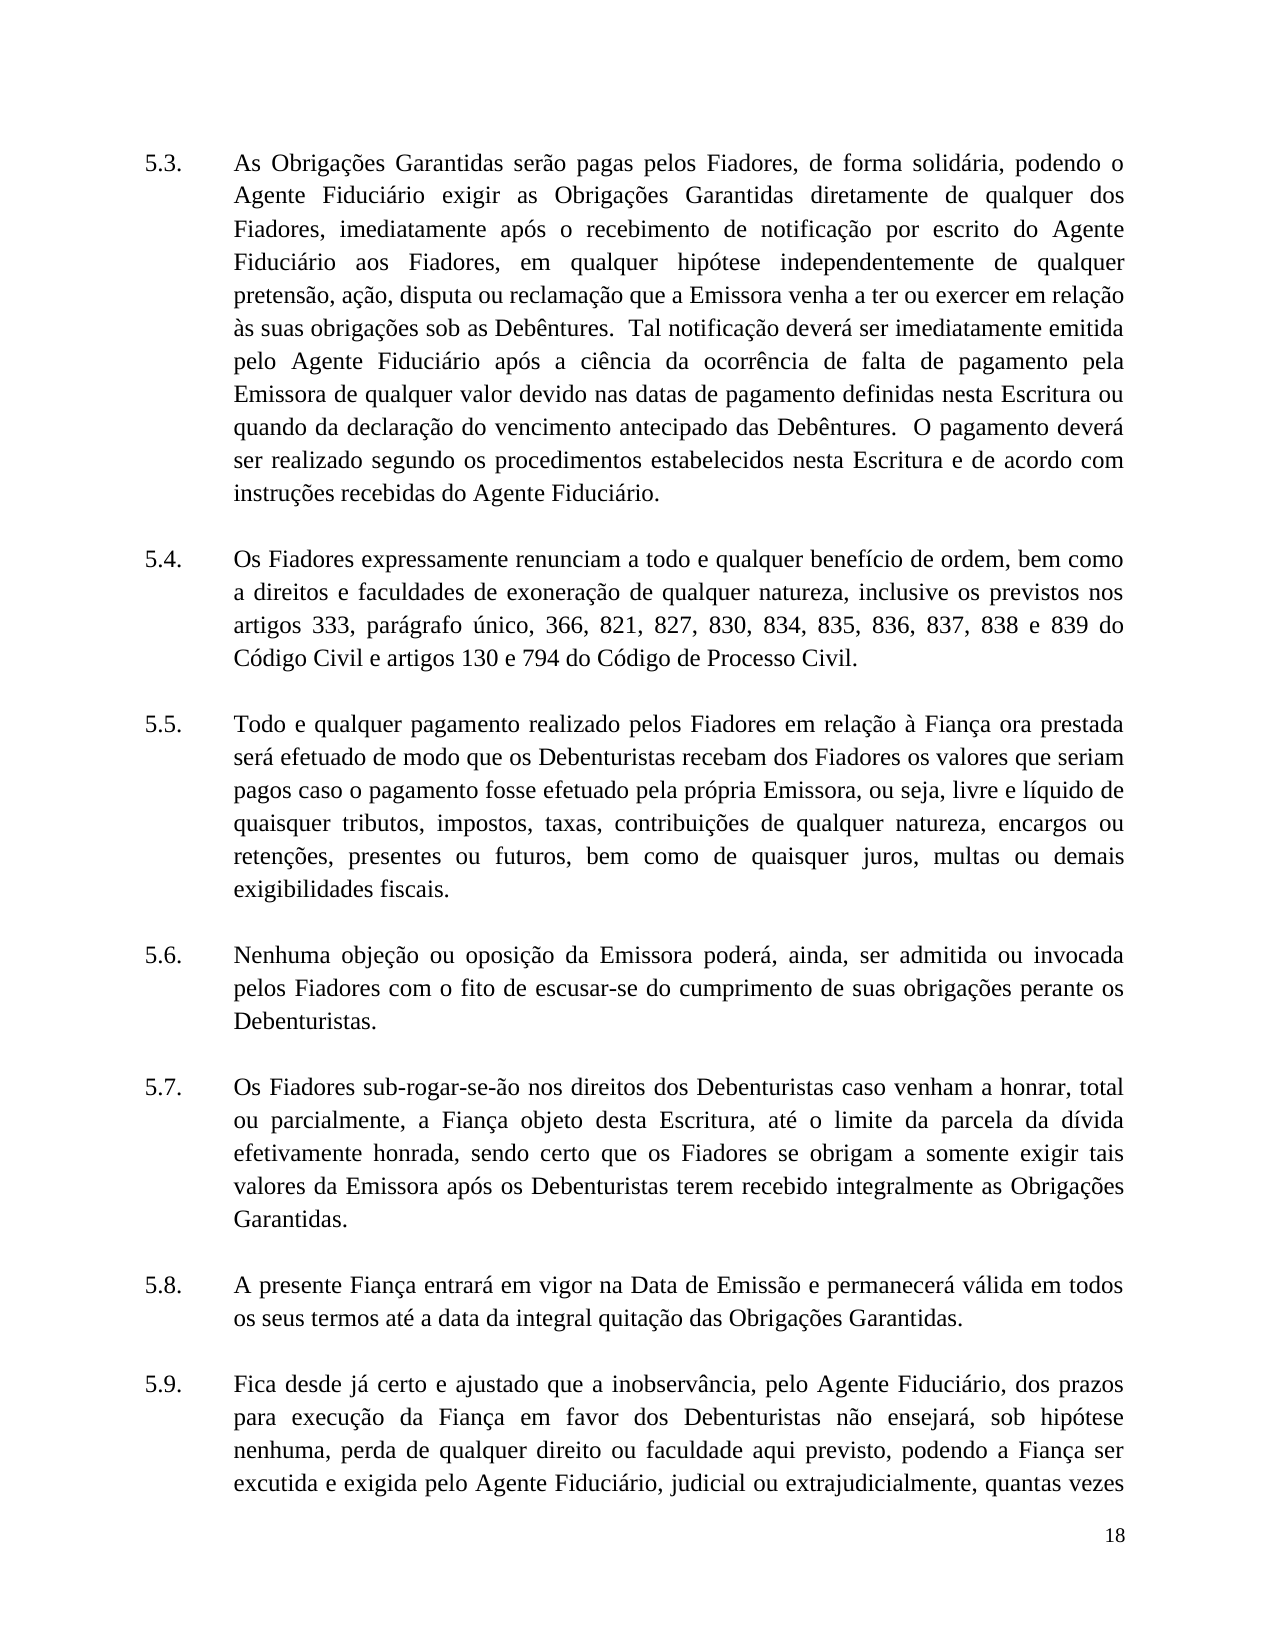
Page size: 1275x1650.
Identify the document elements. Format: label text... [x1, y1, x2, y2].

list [144, 1369, 1125, 1497]
list A presente Fiança entrará em vigor na Data de Emissão e permanecerá válida em todos os seus termos até a data da integral quitação das Obrigações Garantidas. [144, 1270, 1125, 1332]
list Os Fiadores expressamente renunciam a todo e qualquer benefício de ordem, bem como a direitos e faculdades de exoneração de qualquer natureza, inclusive os previstos nos artigos 333, parágrafo único, 366, 821, 827, 830, 834, 835, 836, 837, 838 e 839 do Código Civil e artigos 130 e 794 do Código de Processo Civil. [144, 544, 1125, 672]
list Nenhuma objeção ou oposição da Emissora poderá, ainda, ser admitida ou invocada pelos Fiadores com o fito de escusar-se do cumprimento de suas obrigações perante os Debenturistas. [144, 940, 1125, 1035]
list Os Fiadores sub-rogar-se-ão nos direitos dos Debenturistas caso venham a honrar, total ou parcialmente, a Fiança objeto desta Escritura, até o limite da parcela da dívida efetivamente honrada, sendo certo que os Fiadores se obrigam a somente exigir tais valores da Emissora após os Debenturistas terem recebido integralmente as Obrigações Garantidas. [144, 1072, 1125, 1233]
list As Obrigações Garantidas serão pagas pelos Fiadores, de forma solidária, podendo o Agente Fiduciário exigir as Obrigações Garantidas diretamente de qualquer dos Fiadores, imediatamente após o recebimento de notificação por escrito do Agente Fiduciário aos Fiadores, em qualquer hipótese independentemente de qualquer pretensão, ação, disputa ou reclamação que a Emissora venha a ter ou exercer em relação às suas obrigações sob as Debêntures. Tal notificação deverá ser imediatamente emitida pelo Agente Fiduciário após a ciência da ocorrência de falta de pagamento pela Emissora de qualquer valor devido nas datas de pagamento definidas nesta Escritura ou quando da declaração do vencimento antecipado das Debêntures. O pagamento deverá ser realizado segundo os procedimentos estabelecidos nesta Escritura e de acordo com instruções recebidas do Agente Fiduciário. [144, 148, 1125, 507]
list Todo e qualquer pagamento realizado pelos Fiadores em relação à Fiança ora prestada será efetuado de modo que os Debenturistas recebam dos Fiadores os valores que seriam pagos caso o pagamento fosse efetuado pela própria Emissora, ou seja, livre e líquido de quaisquer tributos, impostos, taxas, contribuições de qualquer natureza, encargos ou retenções, presentes ou futuros, bem como de quaisquer juros, multas ou demais exigibilidades fiscais. [144, 709, 1125, 903]
